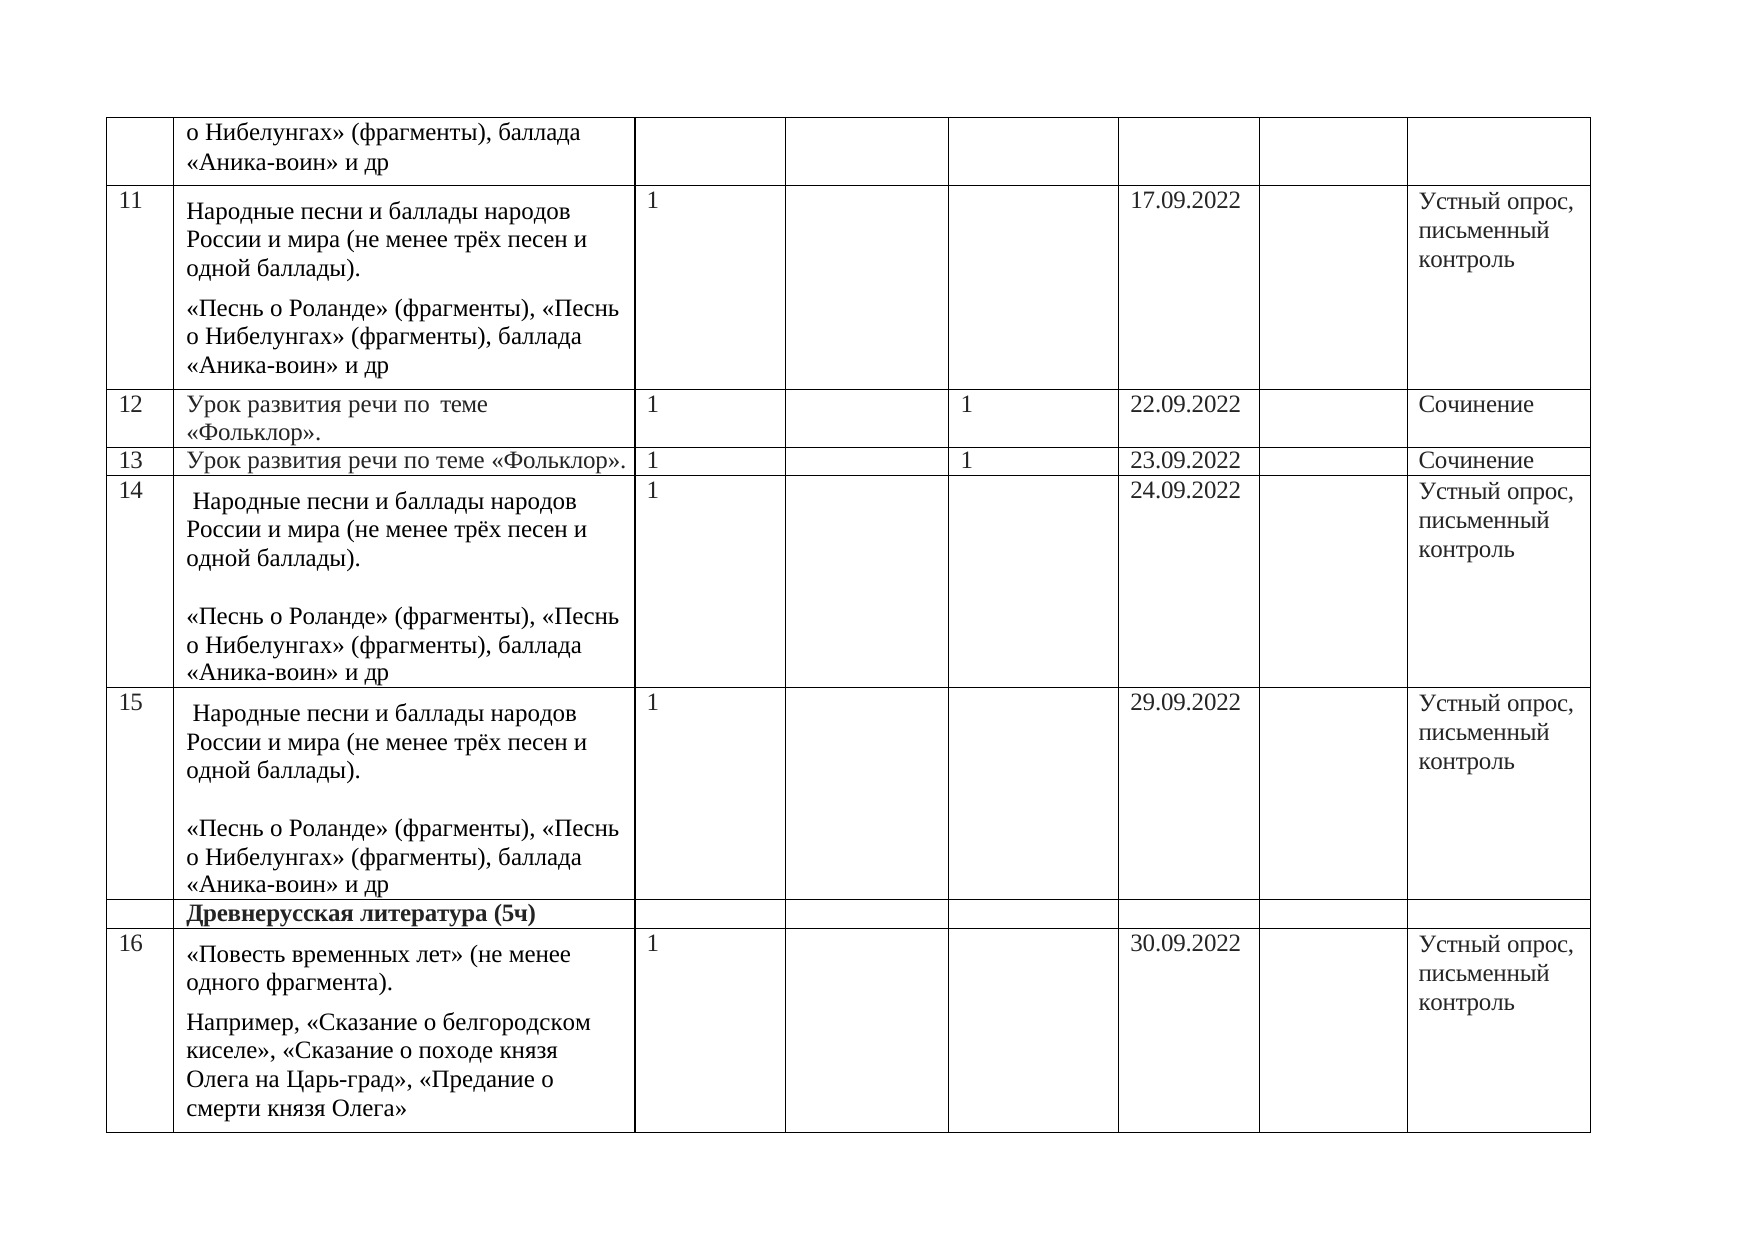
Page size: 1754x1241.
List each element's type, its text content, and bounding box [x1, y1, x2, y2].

table_cell 14 [107, 476, 173, 687]
table_cell [949, 900, 1118, 928]
table_header о Нибелунгах» (фрагменты), баллада «Аника-воин» и др [174, 118, 634, 185]
table_cell [107, 900, 173, 928]
table_cell [1260, 186, 1407, 389]
table_cell 1 [949, 448, 1118, 475]
table_cell [1260, 900, 1407, 928]
table_cell [1260, 390, 1407, 447]
table_cell [949, 688, 1118, 899]
table_cell [1408, 900, 1590, 928]
table_header [1119, 118, 1259, 185]
table_cell [949, 929, 1118, 1132]
table_cell Урок развития речи по теме «Фольклор». [174, 448, 634, 475]
table_cell [786, 390, 948, 447]
table_cell [786, 186, 948, 389]
table_cell [786, 900, 948, 928]
table_cell 12 [107, 390, 173, 447]
table_cell Урок развития речи по теме «Фольклор». [174, 390, 634, 447]
table_cell [636, 900, 785, 928]
table_cell [786, 448, 948, 475]
table_cell 1 [636, 186, 785, 389]
table_cell 22.09.2022 [1119, 390, 1259, 447]
table_cell [1119, 900, 1259, 928]
table_cell 24.09.2022 [1119, 476, 1259, 687]
table_cell [786, 476, 948, 687]
table_cell [786, 688, 948, 899]
table_header [1260, 118, 1407, 185]
table_header [949, 118, 1118, 185]
table_cell Устный опрос, письменный контроль [1408, 476, 1590, 687]
table_header [636, 118, 785, 185]
table_cell 1 [636, 929, 785, 1132]
table_cell 30.09.2022 [1119, 929, 1259, 1132]
table_cell 13 [107, 448, 173, 475]
table_cell [1260, 448, 1407, 475]
table_cell 1 [636, 476, 785, 687]
table_cell [1260, 476, 1407, 687]
table_cell Сочинение [1408, 448, 1590, 475]
table_cell 11 [107, 186, 173, 389]
table_cell 1 [636, 390, 785, 447]
table_header [786, 118, 948, 185]
table_cell [1260, 929, 1407, 1132]
table_cell «Повесть временных лет» (не менее одного фрагмента). Например, «Сказание о белгородском киселе», «Сказание о походе князя Олега на Царь-град», «Предание о смерти князя Олега» [174, 929, 634, 1132]
table_header [1408, 118, 1590, 185]
table_cell [786, 929, 948, 1132]
table_cell Устный опрос, письменный контроль [1408, 186, 1590, 389]
table_cell 1 [949, 390, 1118, 447]
table_cell 1 [636, 448, 785, 475]
table_cell [949, 186, 1118, 389]
table_cell Устный опрос, письменный контроль [1408, 929, 1590, 1132]
table_cell 23.09.2022 [1119, 448, 1259, 475]
table_cell Устный опрос, письменный контроль [1408, 688, 1590, 899]
table_cell Сочинение [1408, 390, 1590, 447]
table_cell 1 [636, 688, 785, 899]
table_cell Древнерусская литература (5ч) [174, 900, 634, 928]
table_cell 29.09.2022 [1119, 688, 1259, 899]
table_cell 16 [107, 929, 173, 1132]
table_cell 17.09.2022 [1119, 186, 1259, 389]
table_header [107, 118, 173, 185]
table_cell [949, 476, 1118, 687]
table_cell [1260, 688, 1407, 899]
table_cell 15 [107, 688, 173, 899]
